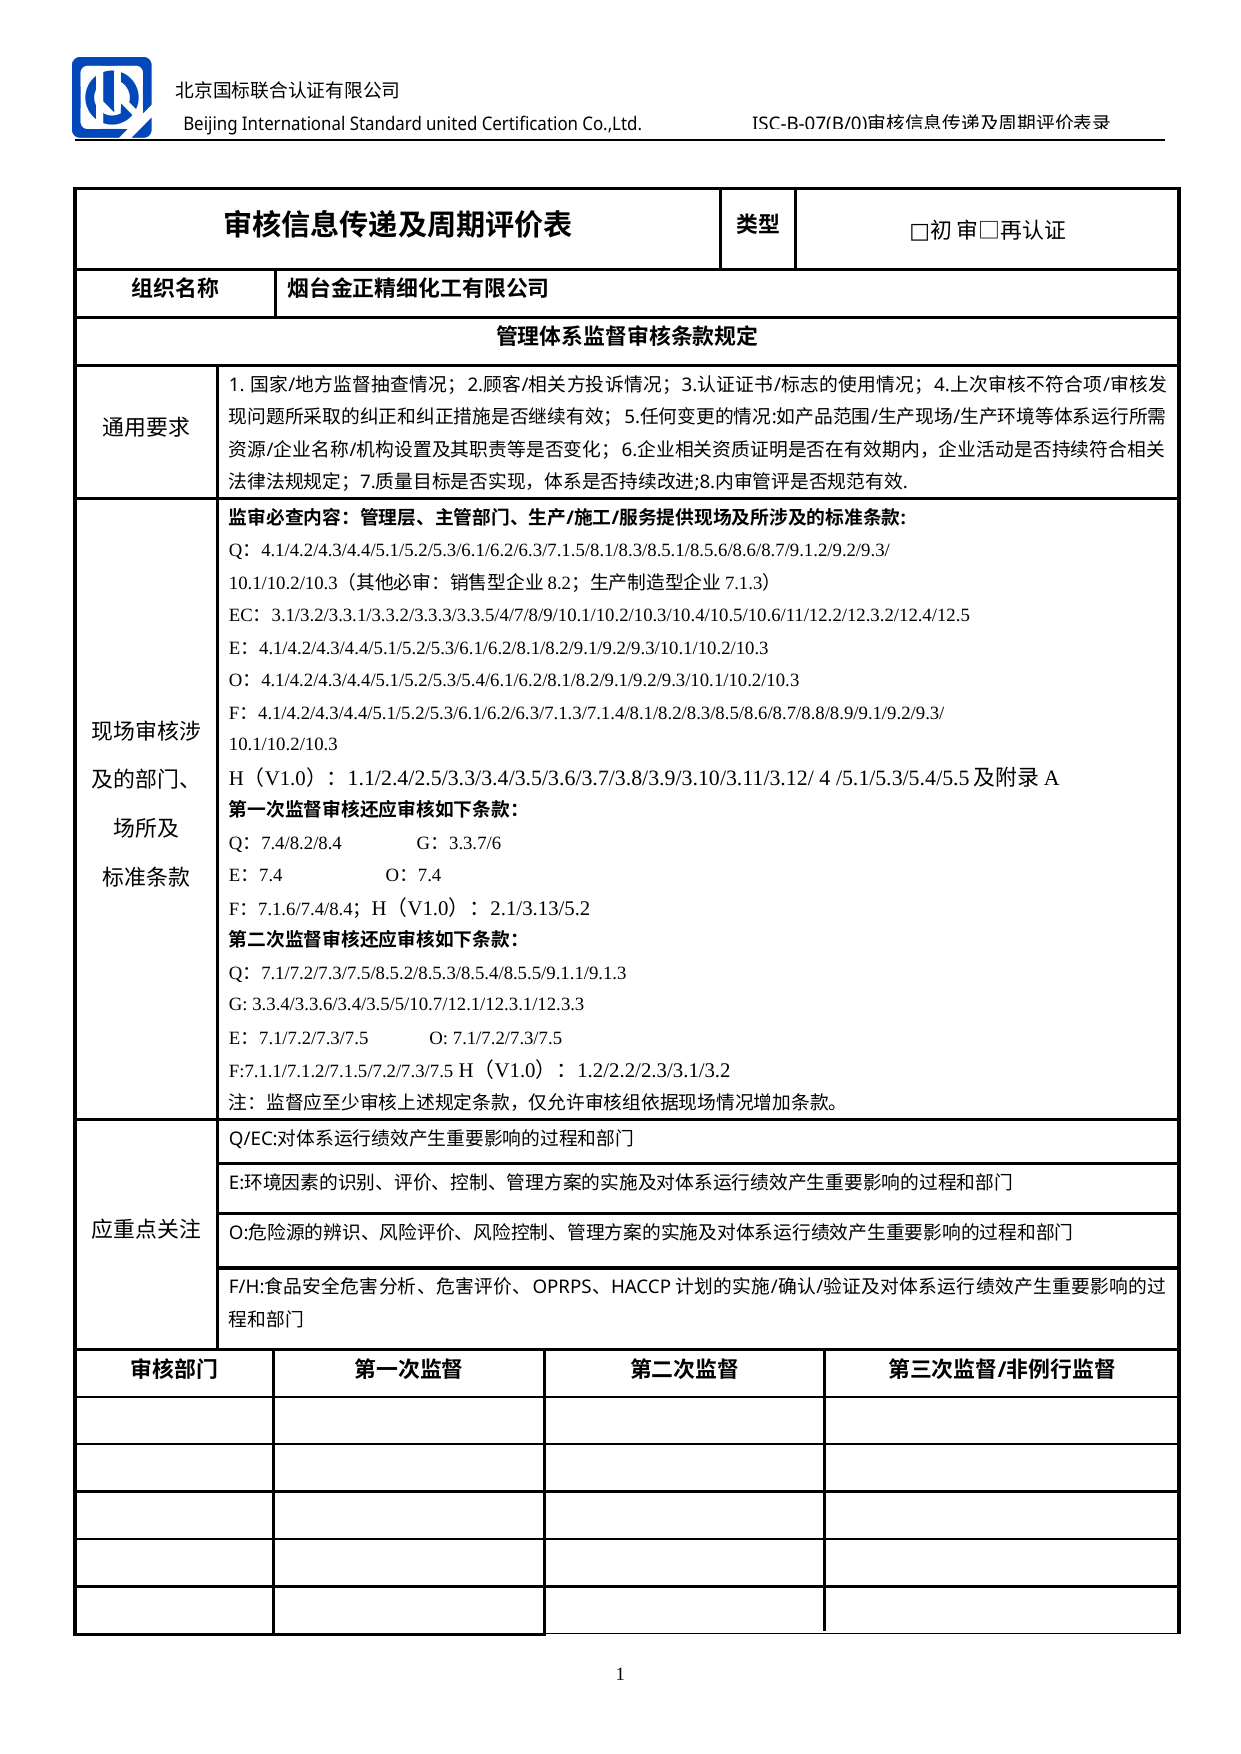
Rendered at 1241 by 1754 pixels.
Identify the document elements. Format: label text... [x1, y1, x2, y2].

table_cell [546, 1398, 823, 1443]
table_cell 通用要求 [77, 367, 216, 497]
table_cell [77, 1588, 272, 1633]
table_cell F/H:食品安全危害分析、危害评价、OPRPS、HACCP计划的实施/确认/验证及对体系运行绩效产生重要影响的过程和部门 [219, 1270, 1177, 1348]
table_cell [275, 1588, 543, 1633]
table_cell [275, 1445, 543, 1490]
table_cell 现场审核涉及的部门、场所及 标准条款 [77, 500, 216, 1117]
table_cell [826, 1445, 1177, 1490]
table_cell 管理体系监督审核条款规定 [77, 319, 1177, 364]
table_cell [275, 1493, 543, 1537]
table_cell [546, 1493, 823, 1537]
table_cell 第一次监督 [275, 1351, 543, 1396]
table_cell [275, 1398, 543, 1443]
table_cell 1. 国家/地方监督抽查情况；2.顾客/相关方投诉情况；3.认证证书/标志的使用情况；4.上次审核不符合项/审核发现问题所采取的纠正和纠正措施是否继续有效；5.任何变更的情况:如产品范围/生产现场/生产环境等体系运行所需资源/企业名称/机构设置及其职责等是否变化；6.企业相关资质证明是否在有效期内，企业活动是否持续符合相关法律法规规定；7.质量目标是否实现，体系是否持续改进;8.内审管评是否规范有效. [219, 367, 1177, 497]
table_cell Q/EC:对体系运行绩效产生重要影响的过程和部门 [219, 1121, 1177, 1162]
table_cell E:环境因素的识别、评价、控制、管理方案的实施及对体系运行绩效产生重要影响的过程和部门 [219, 1165, 1177, 1212]
table_header 审核信息传递及周期评价表 [77, 190, 719, 267]
table_cell [275, 1540, 543, 1584]
table_cell [546, 1588, 824, 1633]
table_cell O:危险源的辨识、风险评价、风险控制、管理方案的实施及对体系运行绩效产生重要影响的过程和部门 [219, 1215, 1177, 1266]
table_cell [826, 1540, 1177, 1584]
table_cell [546, 1445, 823, 1490]
table_cell [825, 1588, 1177, 1633]
table_cell 监审必查内容：管理层、主管部门、生产/施工/服务提供现场及所涉及的标准条款: Q：4.1/4.2/4.3/4.4/5.1/5.2/5.3/6.1/6.2/6.3/7.1.5/8.1/8.3/8.5.1/8.5.6/8.6/8.7/9.1.2/9.2/9.3/ 10.1/10.2/10.3（其他必审：销售型企业8.2；生产制造型企业7.1.3） EC：3.1/3.2/3.3.1/3.3.2/3.3.3/3.3.5/4/7/8/9/10.1/10.2/10.3/10.4/10.5/10.6/11/12.2/12.3.2/12.4/12.5 E：4.1/4.2/4.3/4.4/5.1/5.2/5.3/6.1/6.2/8.1/8.2/9.1/9.2/9.3/10.1/10.2/10.3 O：4.1/4.2/4.3/4.4/5.1/5.2/5.3/5.4/6.1/6.2/8.1/8.2/9.1/9.2/9.3/10.1/10.2/10.3 F：4.1/4.2/4.3/4.4/5.1/5.2/5.3/6.1/6.2/6.3/7.1.3/7.1.4/8.1/8.2/8.3/8.5/8.6/8.7/8.8/8.9/9.1/9.2/9.3/ 10.1/10.2/10.3 H（V1.0）：1.1/2.4/2.5/3.3/3.4/3.5/3.6/3.7/3.8/3.9/3.10/3.11/3.12/ 4 /5.1/5.3/5.4/5.5及附录A 第一次监督审核还应审核如下条款： Q：7.4/8.2/8.4 G：3.3.7/6 E：7.4 O：7.4 F：7.1.6/7.4/8.4；H（V1.0）：2.1/3.13/5.2 第二次监督审核还应审核如下条款： Q：7.1/7.2/7.3/7.5/8.5.2/8.5.3/8.5.4/8.5.5/9.1.1/9.1.3 G: 3.3.4/3.3.6/3.4/3.5/5/10.7/12.1/12.3.1/12.3.3 E：7.1/7.2/7.3/7.5 O: 7.1/7.2/7.3/7.5 F:7.1.1/7.1.2/7.1.5/7.2/7.3/7.5 H（V1.0）：1.2/2.2/2.3/3.1/3.2 注：监督应至少审核上述规定条款，仅允许审核组依据现场情况增加条款。 [219, 500, 1177, 1117]
picture [72, 57, 152, 138]
table_cell [826, 1493, 1177, 1537]
table_header □初 审□再认证 [797, 190, 1177, 267]
table_cell [77, 1493, 272, 1537]
table_cell 审核部门 [77, 1351, 272, 1396]
table_cell 第三次监督/非例行监督 [826, 1351, 1177, 1396]
table_cell [77, 1398, 272, 1443]
table_cell [77, 1445, 272, 1490]
table_cell 第二次监督 [546, 1351, 823, 1396]
table_header 类型 [722, 190, 794, 267]
table_cell 组织名称 [77, 271, 274, 316]
table_cell 应重点关注 [77, 1121, 216, 1348]
table_cell [77, 1540, 272, 1584]
table_cell 烟台金正精细化工有限公司 [277, 271, 1177, 316]
table_cell [826, 1398, 1177, 1443]
table_cell [546, 1540, 823, 1584]
